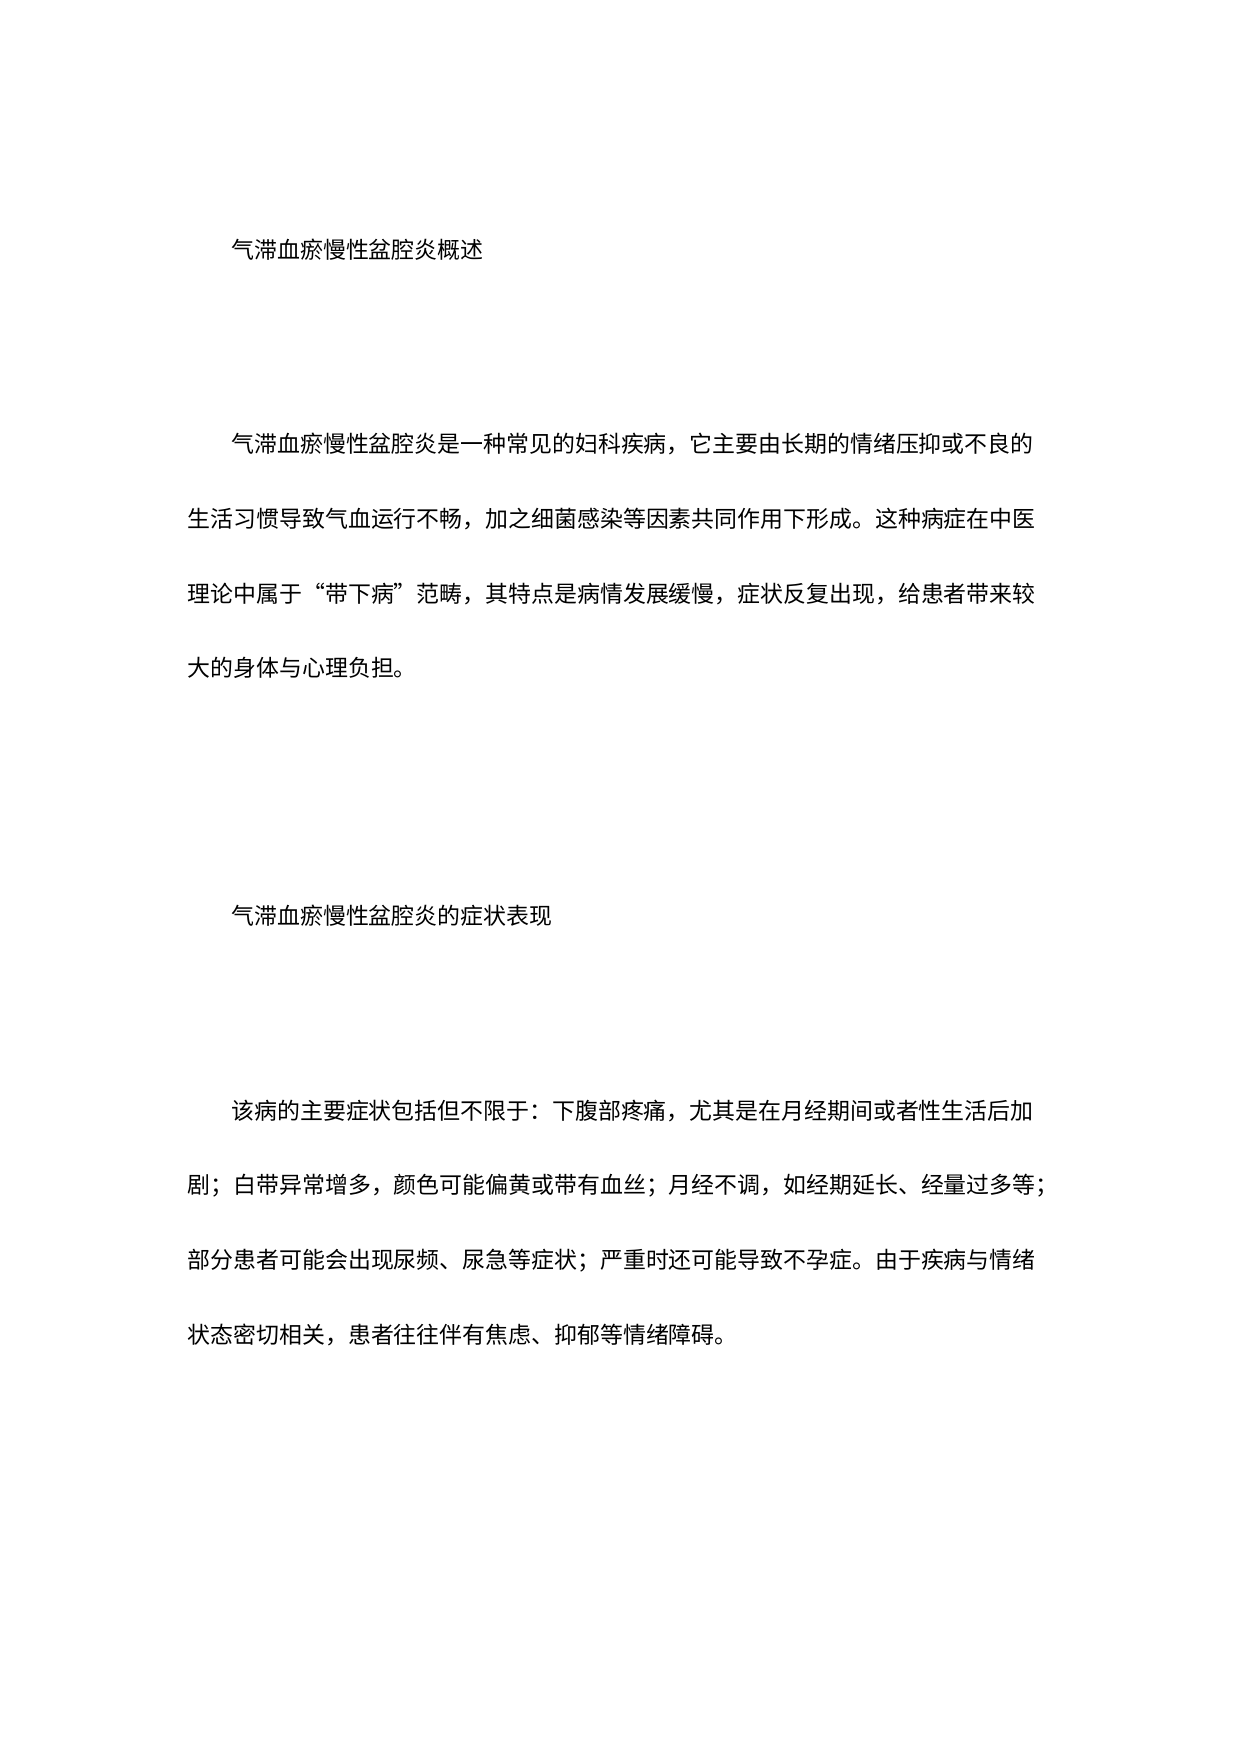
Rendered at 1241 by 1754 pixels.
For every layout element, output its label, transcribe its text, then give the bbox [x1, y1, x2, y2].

text 气滞血瘀慢性盆腔炎的症状表现 [187, 882, 1053, 947]
text 该病的主要症状包括但不限于：下腹部疼痛，尤其是在月经期间或者性生活后加剧；白带异常增多，颜色可能偏黄或带有血丝；月经不调，如经期延长、经量过多等；部分患者可能会出现尿频、尿急等症状；严重时还可能导致不孕症。由于疾病与情绪状态密切相关，患者往往伴有焦虑、抑郁等情绪障碍。 [187, 1077, 1053, 1366]
text 气滞血瘀慢性盆腔炎是一种常见的妇科疾病，它主要由长期的情绪压抑或不良的生活习惯导致气血运行不畅，加之细菌感染等因素共同作用下形成。这种病症在中医理论中属于“带下病”范畴，其特点是病情发展缓慢，症状反复出现，给患者带来较大的身体与心理负担。 [187, 410, 1053, 699]
text 气滞血瘀慢性盆腔炎概述 [187, 216, 1053, 281]
